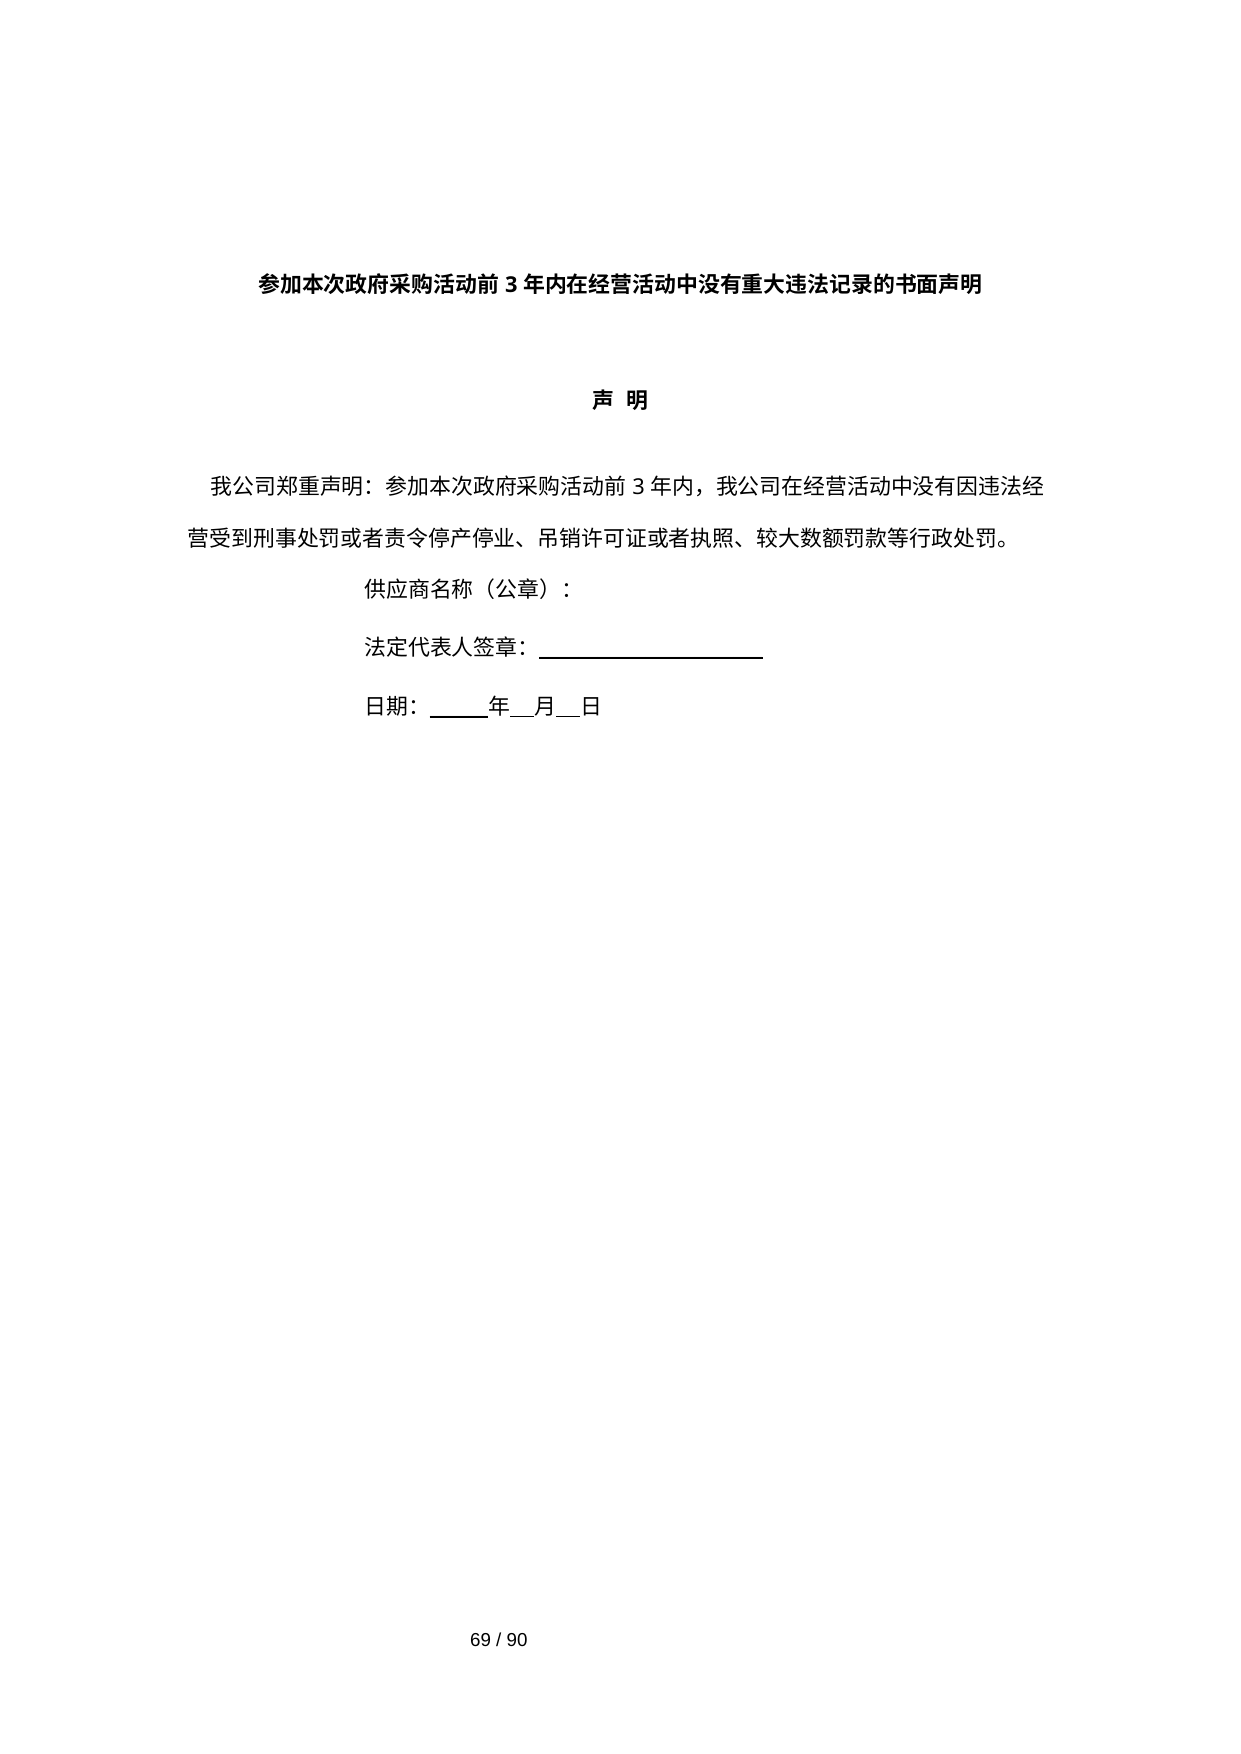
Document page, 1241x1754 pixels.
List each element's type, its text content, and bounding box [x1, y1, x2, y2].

text 参加本次政府采购活动前 3 年内在经营活动中没有重大违法记录的书面声明 [187, 269, 1053, 299]
text 法定代表人签章：_______________________ [187, 632, 1053, 661]
text 声 明 [187, 388, 1053, 413]
text 日期：______年 月 日 [187, 691, 1053, 721]
text 供应商名称（公章）： [187, 577, 1053, 602]
text 我公司郑重声明：参加本次政府采购活动前 3 年内，我公司在经营活动中没有因违法经营受到刑事处罚或者责令停产停业、吊销许可证或者执照、较大数额罚款等行政处罚。 [187, 471, 1053, 551]
